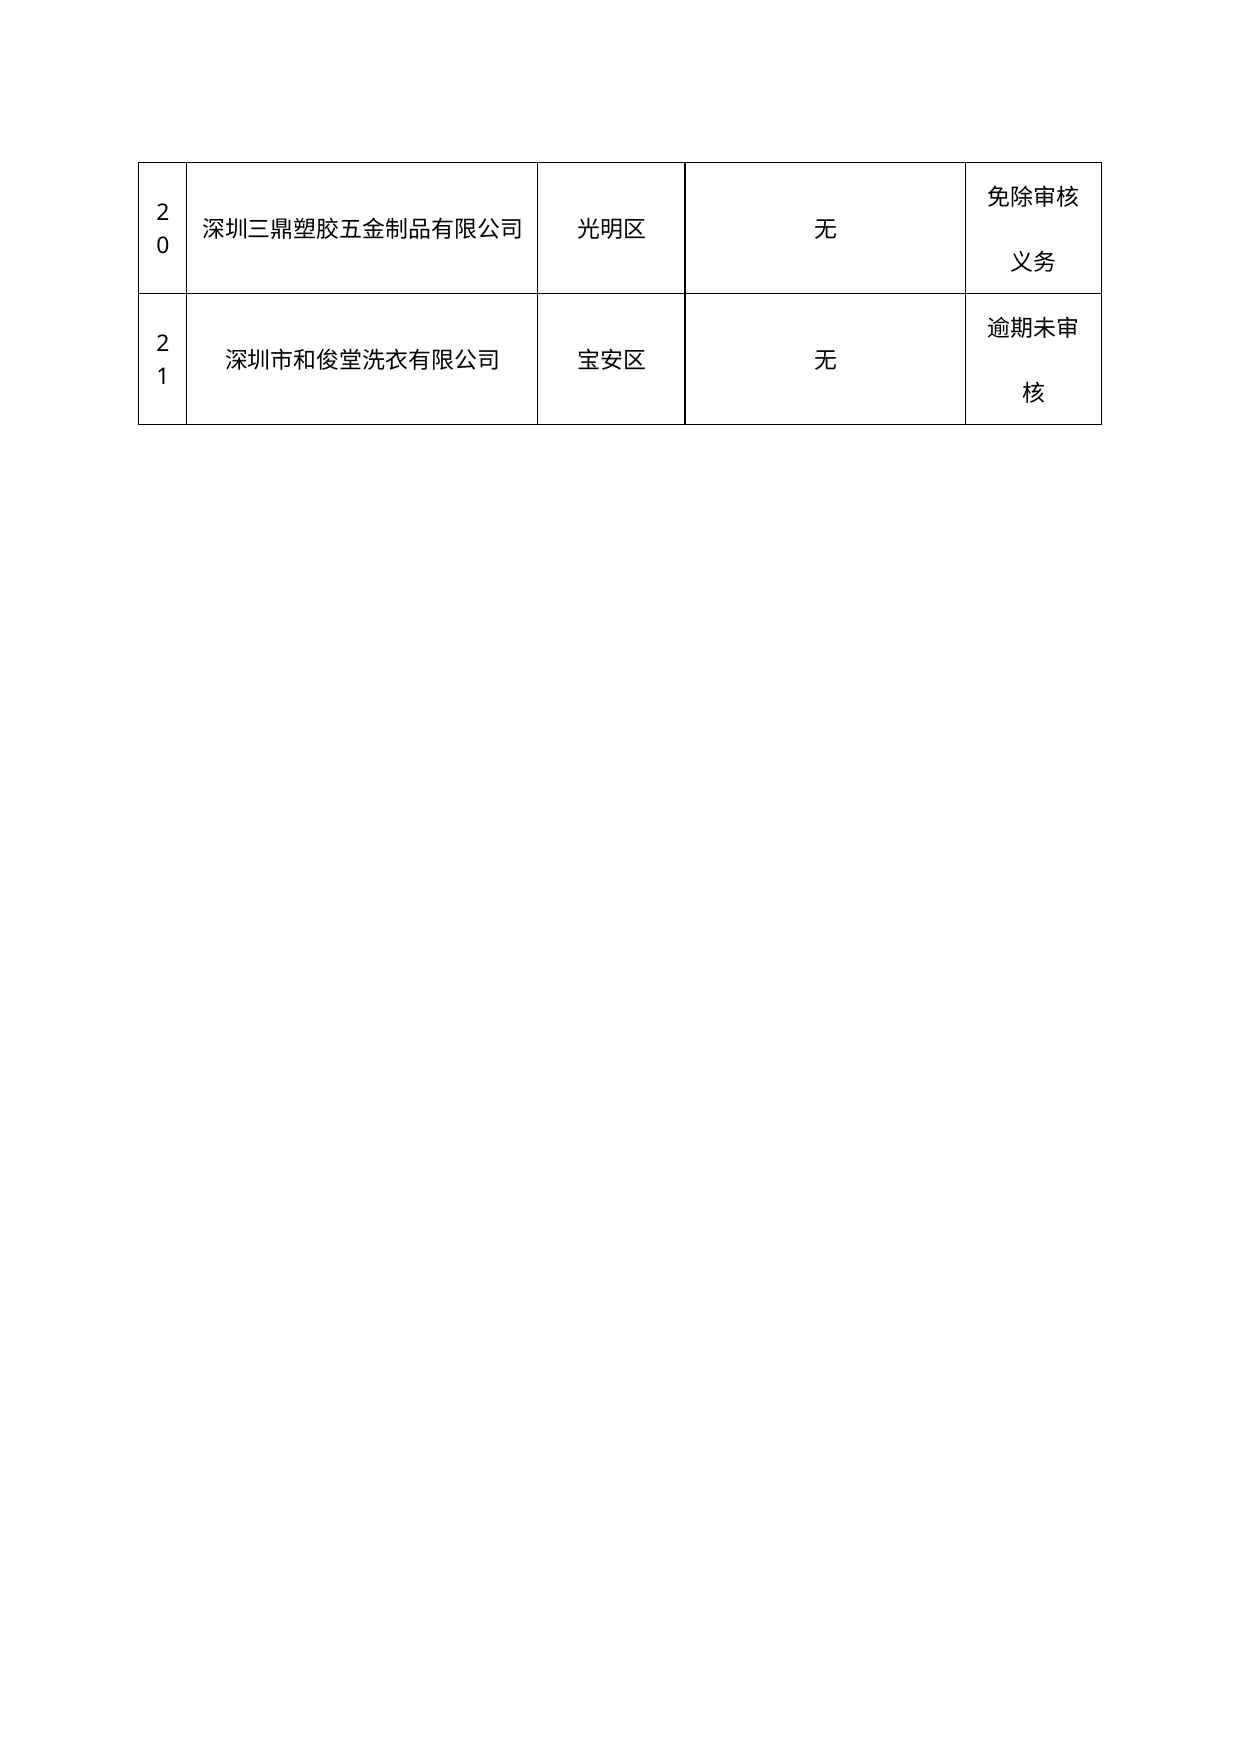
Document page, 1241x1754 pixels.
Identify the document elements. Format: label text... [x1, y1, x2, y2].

table_cell 无 [686, 163, 965, 293]
table_cell 深圳市和俊堂洗衣有限公司 [187, 294, 537, 424]
table_cell 深圳三鼎塑胶五金制品有限公司 [187, 163, 537, 293]
table_cell 光明区 [538, 163, 684, 293]
table_cell 21 [139, 294, 186, 424]
table_cell 宝安区 [538, 294, 684, 424]
table_cell 免除审核义务 [966, 163, 1101, 293]
table_cell 20 [139, 163, 186, 293]
table_cell 无 [686, 294, 965, 424]
table_cell 逾期未审核 [966, 294, 1101, 424]
